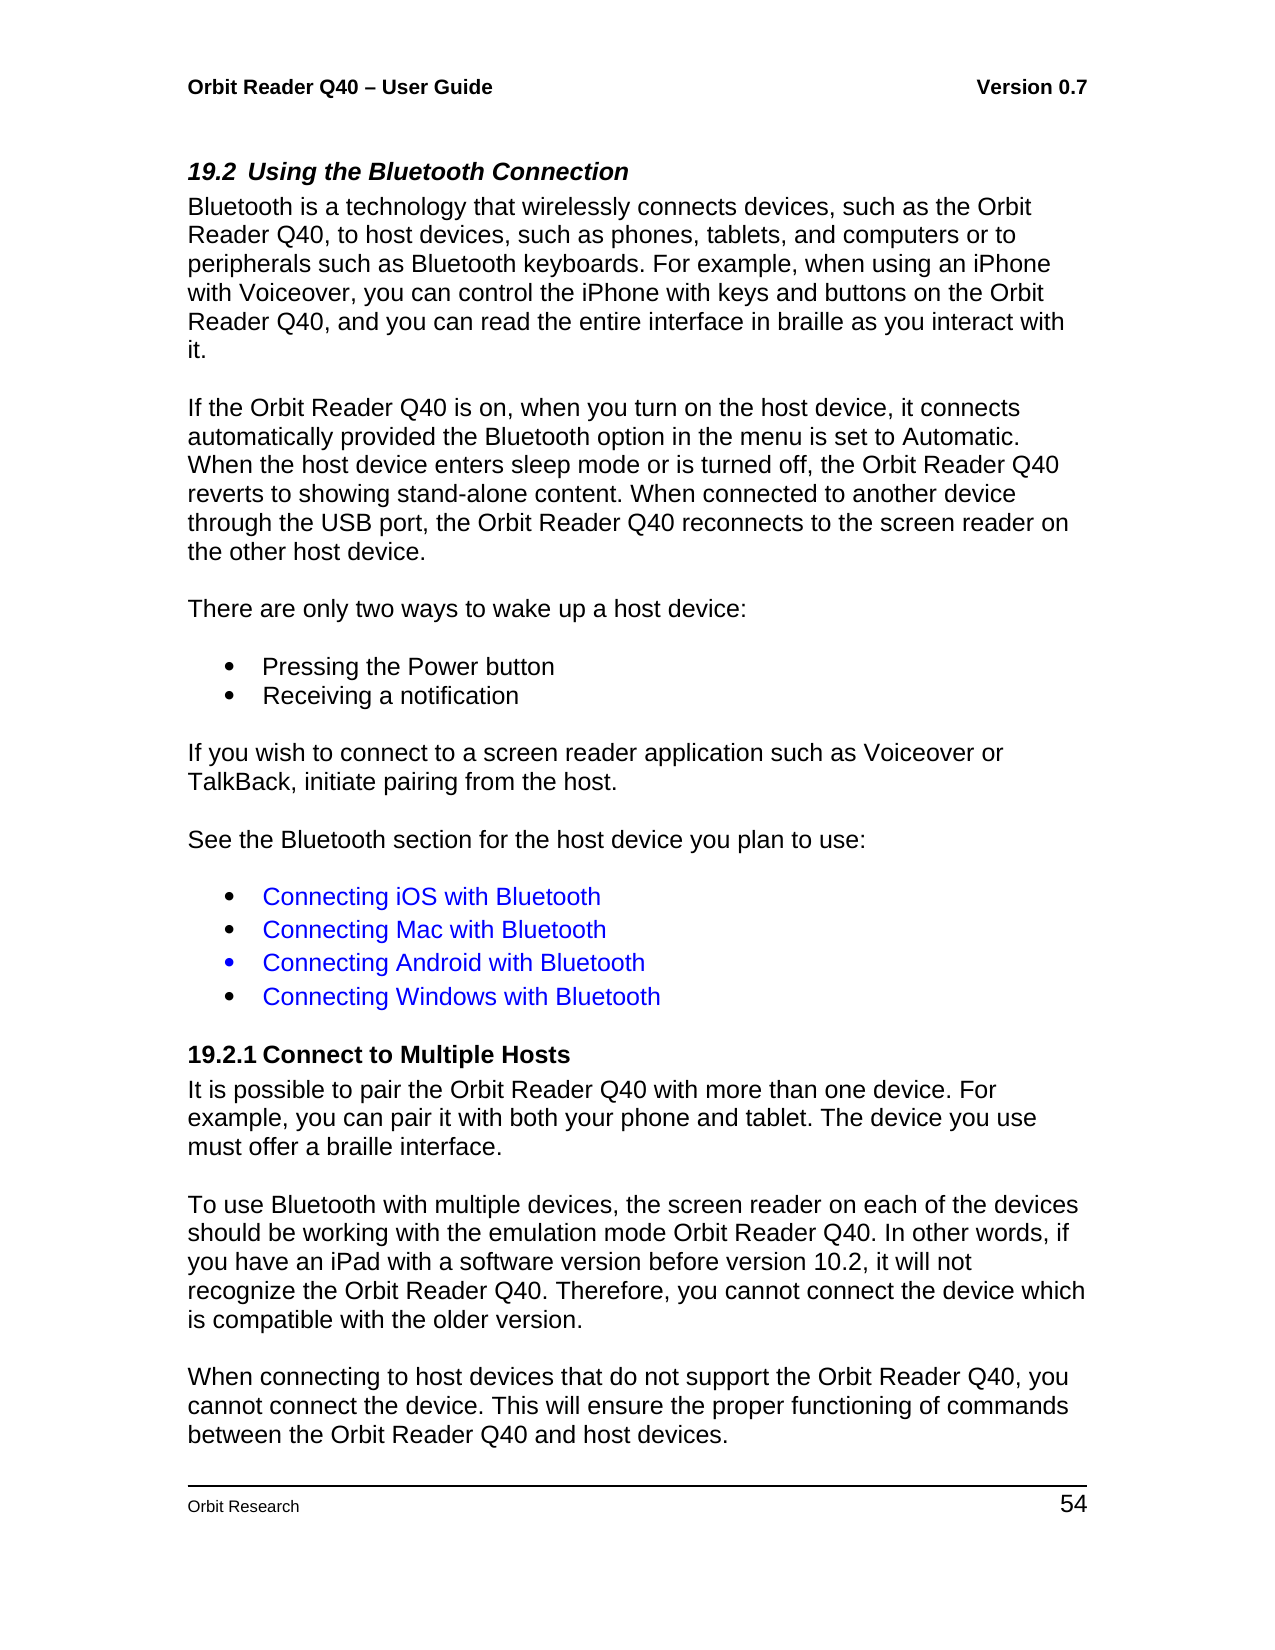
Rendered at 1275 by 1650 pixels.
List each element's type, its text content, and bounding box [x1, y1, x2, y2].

text If the Orbit Reader Q40 is on, when you turn on the host device, it connects automatically provided the Bluetooth option in the menu is set to Automatic. When the host device enters sleep mode or is turned off, the Orbit Reader Q40 reverts to showing stand-alone content. When connected to another device through the USB port, the Orbit Reader Q40 reconnects to the screen reader on the other host device. [187, 393, 1087, 565]
text See the Bluetooth section for the host device you plan to use: [187, 824, 1087, 853]
list Pressing the Power button [225, 652, 1087, 681]
text It is possible to pair the Orbit Reader Q40 with more than one device. For example, you can pair it with both your phone and tablet. The device you use must offer a braille interface. [187, 1074, 1087, 1161]
text Bluetooth is a technology that wirelessly connects devices, such as the Orbit Reader Q40, to host devices, such as phones, tablets, and computers or to peripherals such as Bluetooth keyboards. For example, when using an iPhone with Voiceover, you can control the iPhone with keys and buttons on the Orbit Reader Q40, and you can read the entire interface in braille as you interact with it. [187, 191, 1087, 364]
list Connecting Mac with Bluetooth [225, 915, 1087, 944]
list Connecting iOS with Bluetooth [225, 882, 1087, 911]
list Connecting Android with Bluetooth [225, 948, 1087, 977]
text When connecting to host devices that do not support the Orbit Reader Q40, you cannot connect the device. This will ensure the proper functioning of commands between the Orbit Reader Q40 and host devices. [187, 1362, 1087, 1448]
text If you wish to connect to a screen reader application such as Voiceover or TalkBack, initiate pairing from the host. [187, 738, 1087, 796]
subtitle Using the Bluetooth Connection [187, 156, 1087, 185]
subtitle Connect to Multiple Hosts [187, 1039, 1087, 1068]
list Receiving a notification [225, 681, 1087, 709]
list Connecting Windows with Bluetooth [225, 981, 1087, 1010]
text To use Bluetooth with multiple devices, the screen reader on each of the devices should be working with the emulation mode Orbit Reader Q40. In other words, if you have an iPad with a software version before version 10.2, it will not recognize the Orbit Reader Q40. Therefore, you cannot connect the device which is compatible with the older version. [187, 1189, 1087, 1333]
text There are only two ways to wake up a host device: [187, 594, 1087, 623]
